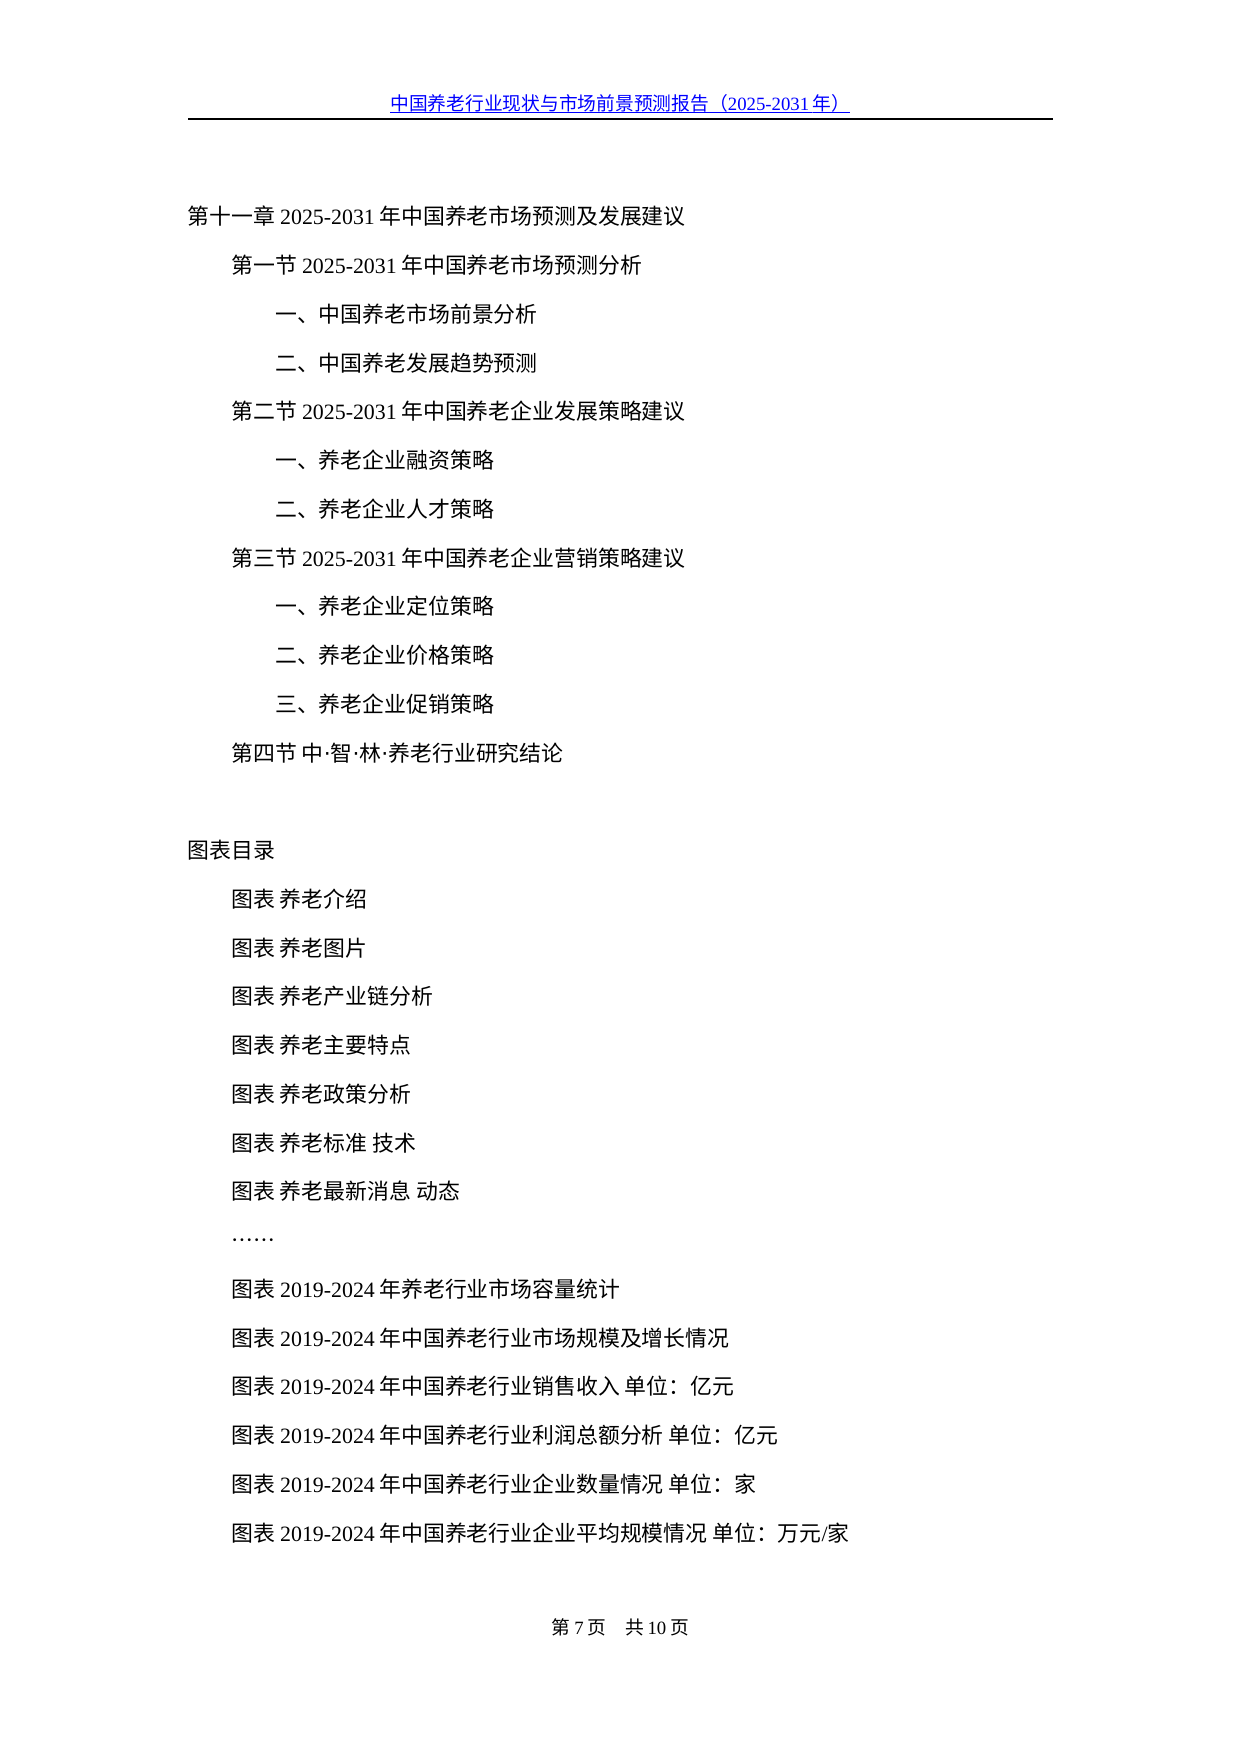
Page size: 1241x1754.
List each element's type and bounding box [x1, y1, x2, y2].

text [187, 150, 1053, 1548]
